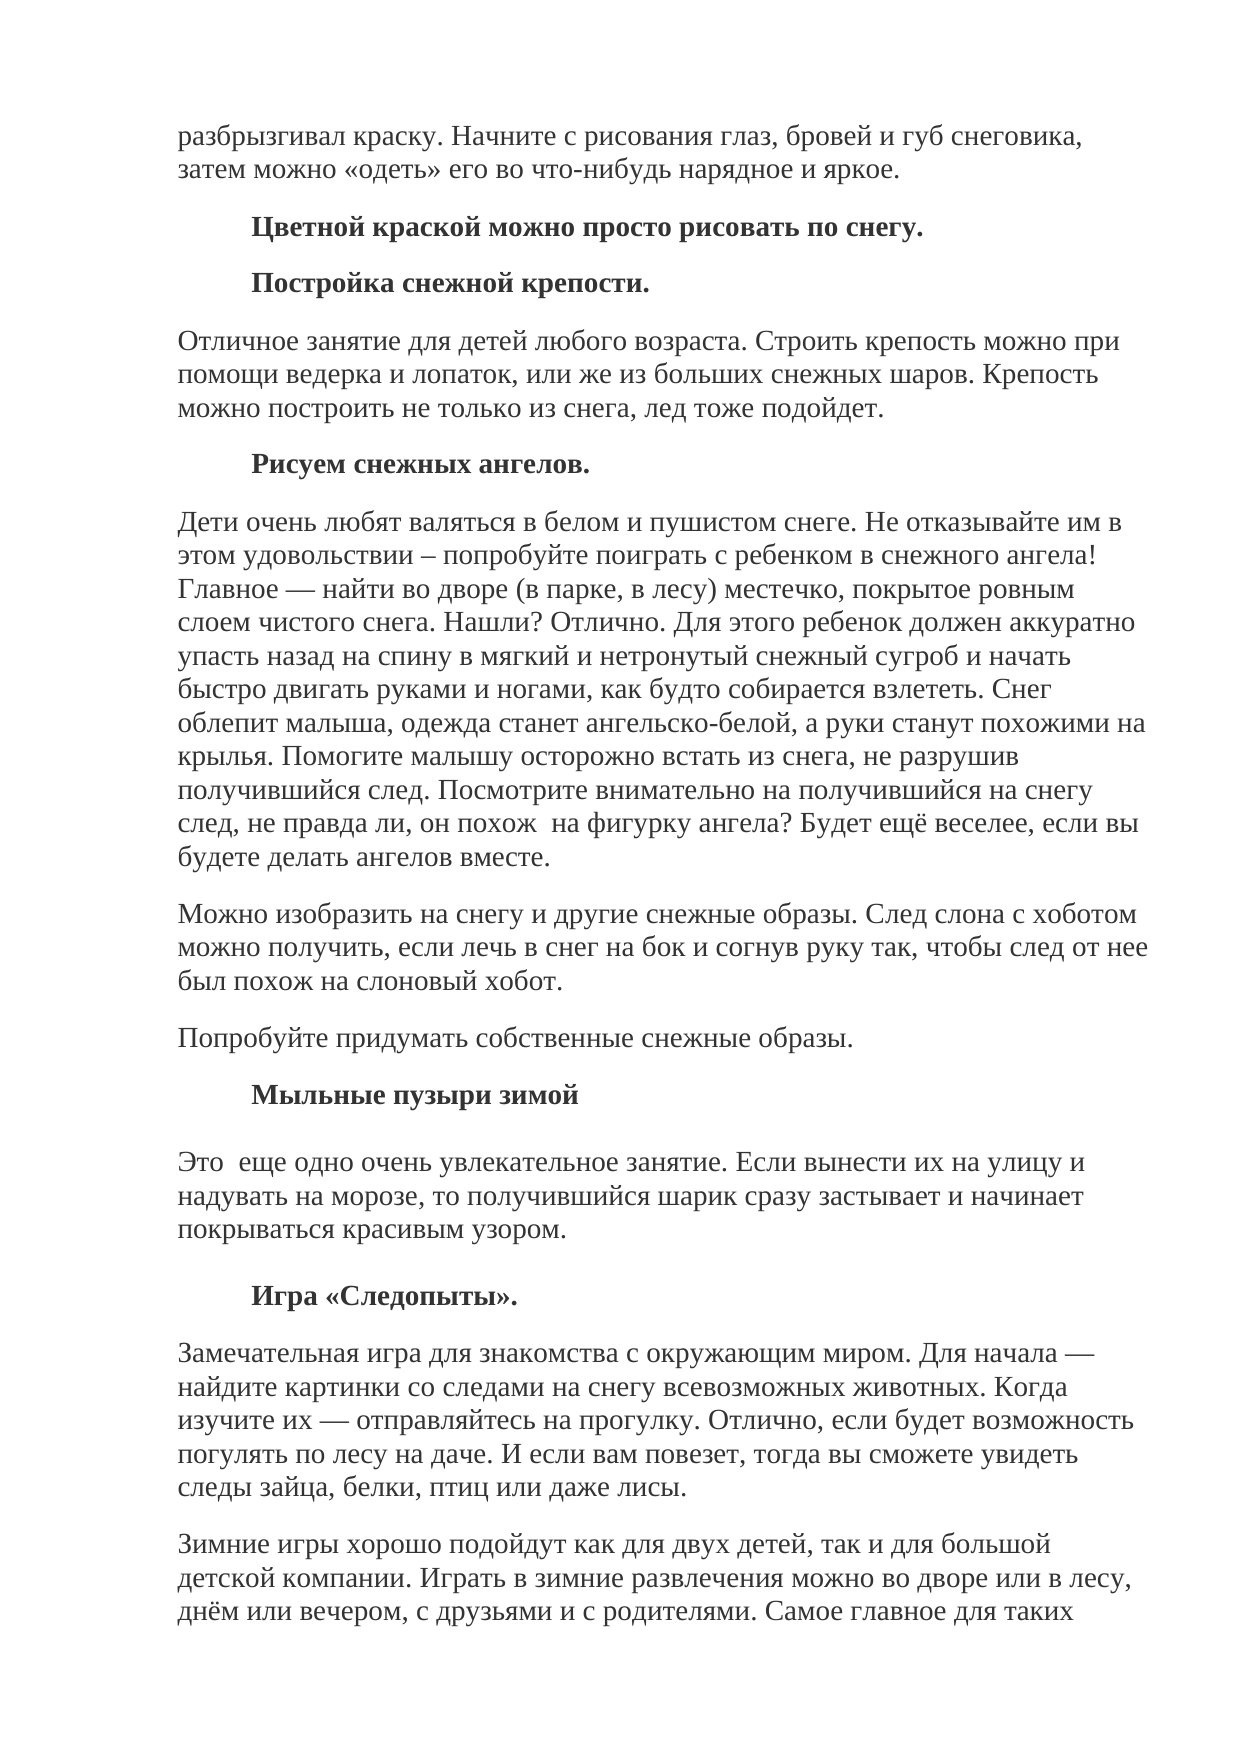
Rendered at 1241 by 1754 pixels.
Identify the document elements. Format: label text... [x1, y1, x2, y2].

text Это еще одно очень увлекательное занятие. Если вынести их на улицу и надувать на морозе, то получившийся шарик сразу застывает и начинает покрываться красивым узором. [177, 1144, 1152, 1245]
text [177, 118, 1152, 185]
text Замечательная игра для знакомства с окружающим миром. Для начала — найдите картинки со следами на снегу всевозможных животных. Когда изучите их — отправляйтесь на прогулку. Отлично, если будет возможность погулять по лесу на даче. И если вам повезет, тогда вы сможете увидеть следы зайца, белки, птиц или даже лисы. [177, 1335, 1152, 1503]
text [177, 1526, 1152, 1627]
text Мыльные пузыри зимой [177, 1077, 1152, 1111]
text Постройка снежной крепости. [177, 266, 1152, 299]
text Рисуем снежных ангелов. [177, 447, 1152, 480]
text Игра «Следопыты». [177, 1278, 1152, 1312]
text Цветной краской можно просто рисовать по снегу. [177, 209, 1152, 242]
text Отличное занятие для детей любого возраста. Строить крепость можно при помощи ведерка и лопаток, или же из больших снежных шаров. Крепость можно построить не только из снега, лед тоже подойдет. [177, 323, 1152, 423]
text Дети очень любят валяться в белом и пушистом снеге. Не отказывайте им в этом удовольствии – попробуйте поиграть с ребенком в снежного ангела! Главное — найти во дворе (в парке, в лесу) местечко, покрытое ровным слоем чистого снега. Нашли? Отлично. Для этого ребенок должен аккуратно упасть назад на спину в мягкий и нетронутый снежный сугроб и начать быстро двигать руками и ногами, как будто собирается взлететь. Снег облепит малыша, одежда станет ангельско-белой, а руки станут похожими на крылья. Помогите малышу осторожно встать из снега, не разрушив получившийся след. Посмотрите внимательно на получившийся на снегу след, не правда ли, он похож на фигурку ангела? Будет ещё веселее, если вы будете делать ангелов вместе. [177, 504, 1152, 873]
text Можно изобразить на снегу и другие снежные образы. След слона с хоботом можно получить, если лечь в снег на бок и согнув руку так, чтобы след от нее был похож на слоновый хобот. [177, 896, 1152, 997]
text Попробуйте придумать собственные снежные образы. [177, 1020, 1152, 1054]
